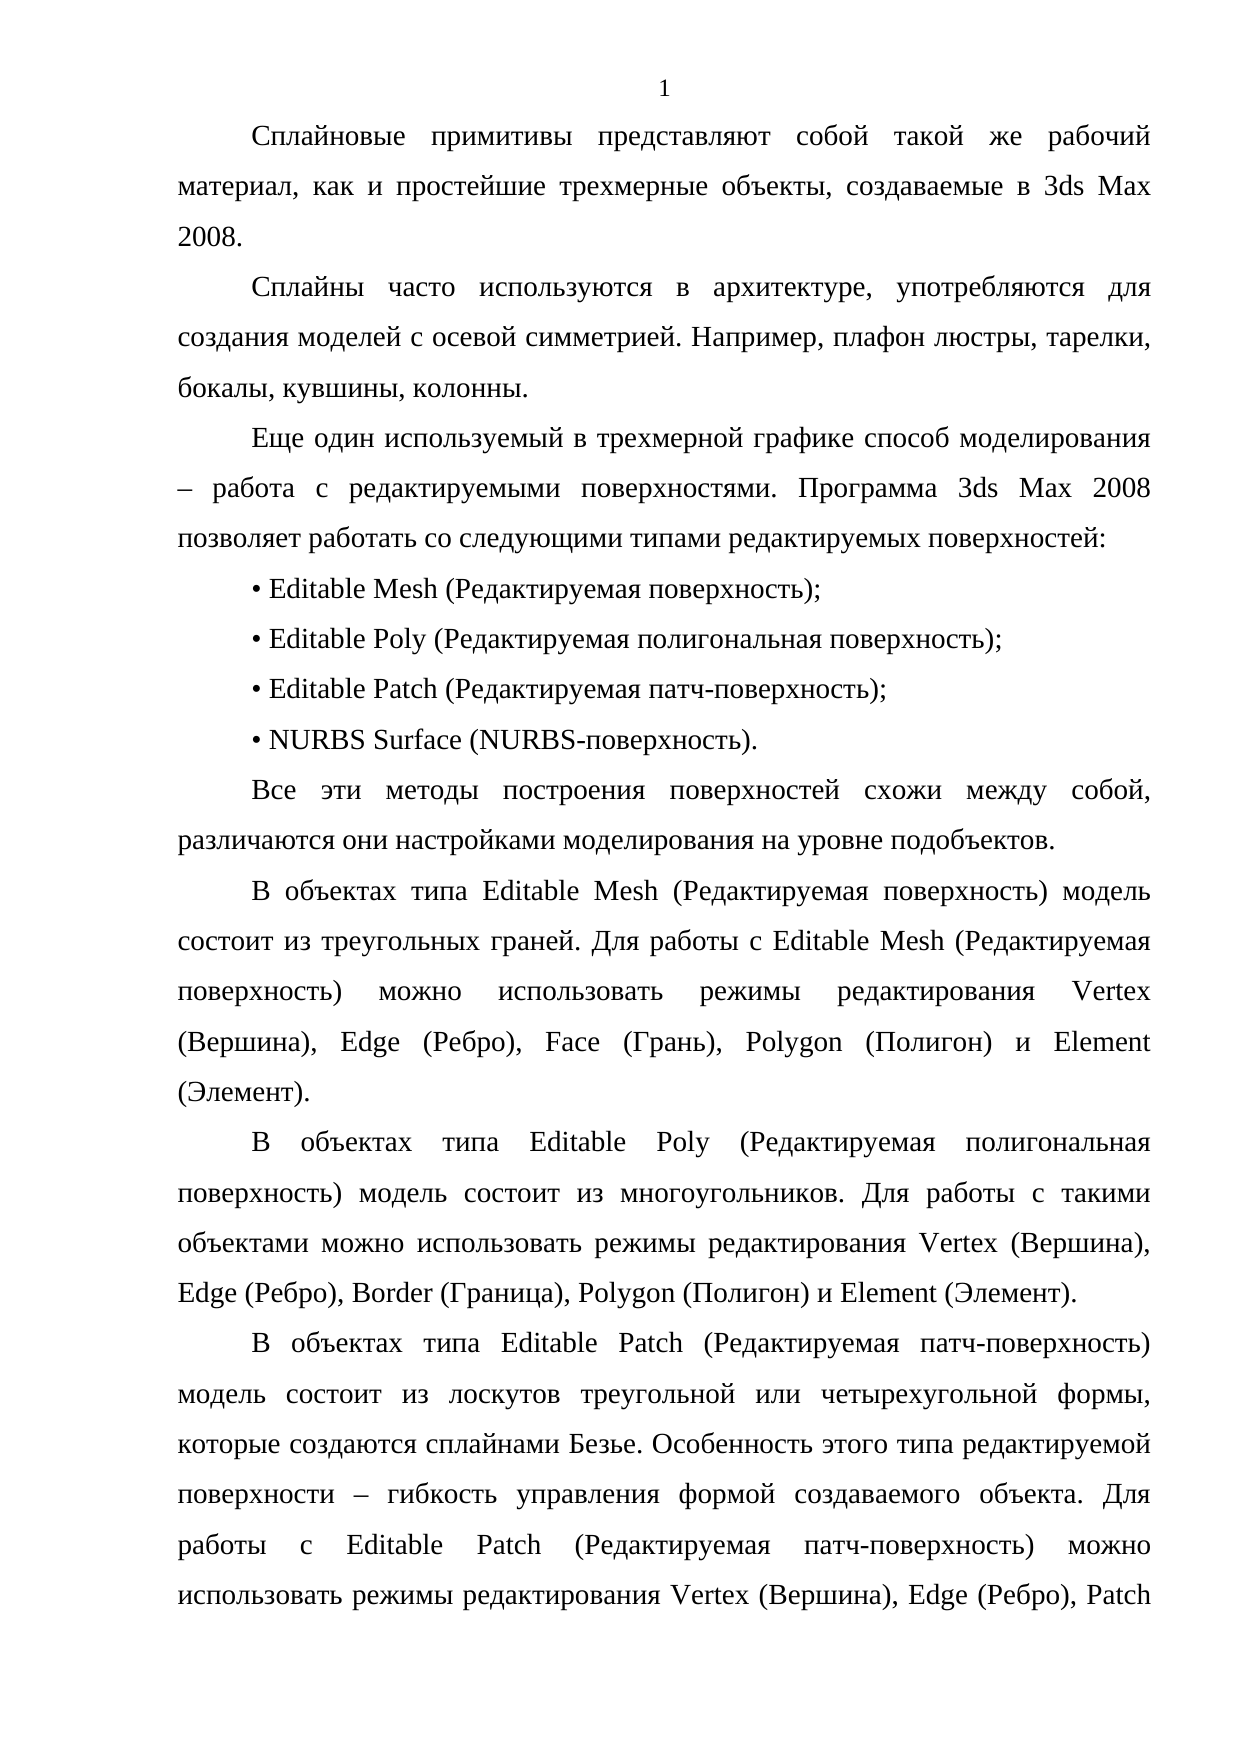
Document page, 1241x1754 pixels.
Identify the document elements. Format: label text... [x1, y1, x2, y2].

text • Editable Mesh (Редактируемая поверхность); [177, 571, 1152, 604]
text Еще один используемый в трехмерной графике способ моделирования – работа с редактируемыми поверхностями. Программа 3ds Max 2008 позволяет работать со следующими типами редактируемых поверхностей: [177, 420, 1152, 554]
text Сплайновые примитивы представляют собой такой же рабочий материал, как и простейшие трехмерные объекты, создаваемые в 3ds Max 2008. [177, 118, 1152, 252]
text • Editable Patch (Редактируемая патч-поверхность); [177, 672, 1152, 705]
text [177, 1326, 1152, 1611]
text Все эти методы построения поверхностей схожи между собой, различаются они настройками моделирования на уровне подобъектов. [177, 772, 1152, 856]
text • Editable Poly (Редактируемая полигональная поверхность); [177, 621, 1152, 655]
text Сплайны часто используются в архитектуре, употребляются для создания моделей с осевой симметрией. Например, плафон люстры, тарелки, бокалы, кувшины, колонны. [177, 269, 1152, 403]
text • NURBS Surface (NURBS-поверхность). [177, 722, 1152, 755]
text В объектах типа Editable Poly (Редактируемая полигональная поверхность) модель состоит из многоугольников. Для работы с такими объектами можно использовать режимы редактирования Vertex (Вершина), Edge (Ребро), Border (Граница), Polygon (Полигон) и Element (Элемент). [177, 1124, 1152, 1309]
text В объектах типа Editable Mesh (Редактируемая поверхность) модель состоит из треугольных граней. Для работы с Editable Mesh (Редактируемая поверхность) можно использовать режимы редактирования Vertex (Вершина), Edge (Ребро), Face (Грань), Polygon (Полигон) и Element (Элемент). [177, 873, 1152, 1108]
